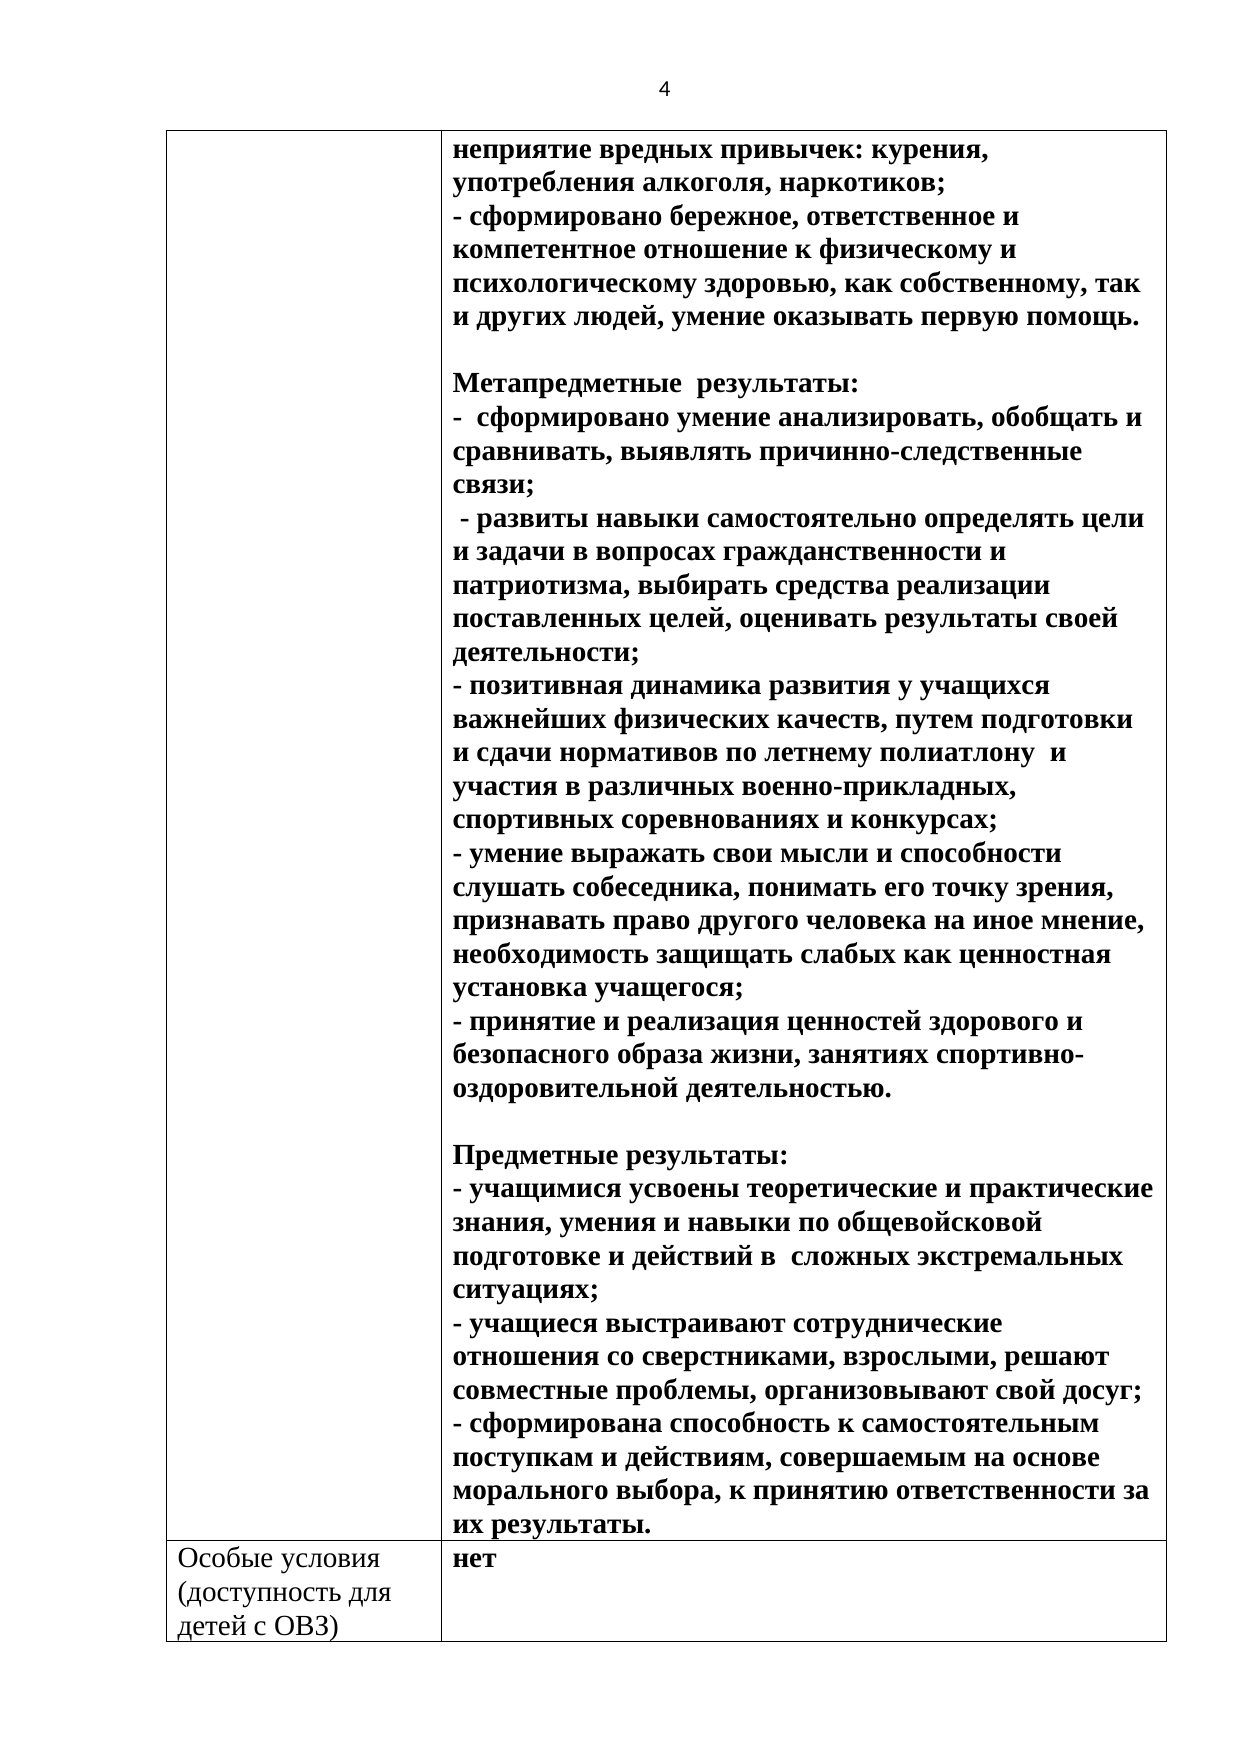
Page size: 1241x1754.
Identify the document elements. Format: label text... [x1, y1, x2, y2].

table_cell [167, 131, 441, 1539]
table_cell Особые условия (доступность для детей с ОВЗ) [167, 1541, 441, 1641]
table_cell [442, 131, 1166, 1539]
table_cell нет [442, 1541, 1166, 1641]
